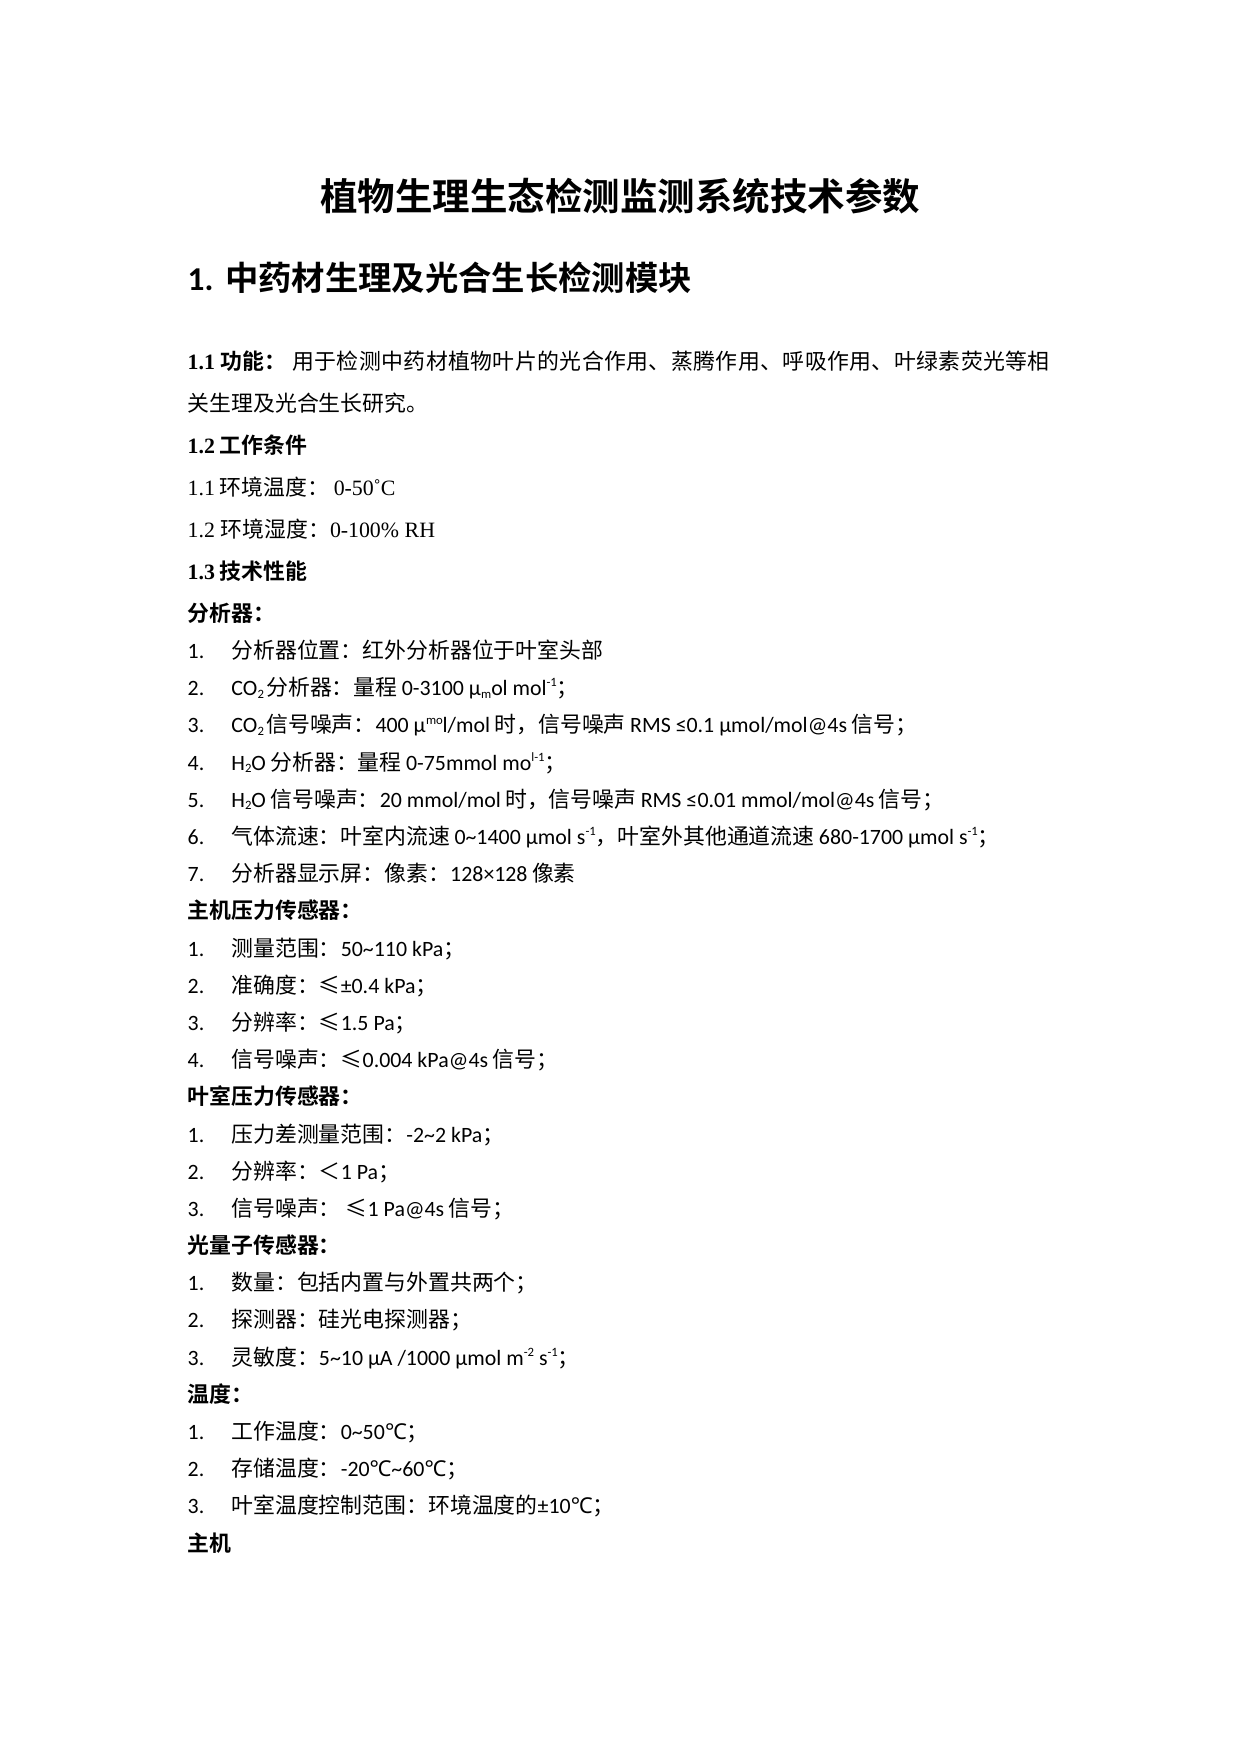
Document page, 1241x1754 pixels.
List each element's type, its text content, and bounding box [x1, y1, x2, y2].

text 1.2 环境湿度：0-100% RH [187, 512, 1053, 544]
text 1.2工作条件 [187, 428, 1053, 460]
list H2O分析器：量程0-75mmol mol-1； [187, 744, 1053, 777]
text 1.3技术性能 [187, 553, 1053, 586]
list 分辨率：＜1 Pa； [187, 1153, 1053, 1186]
list 信号噪声：≤0.004 kPa@4s信号； [187, 1042, 1053, 1074]
list H2O信号噪声：20 mmol/mol时，信号噪声RMS ≤0.01 mmol/mol@4s信号； [187, 781, 1053, 814]
list 叶室温度控制范围：环境温度的±10℃； [187, 1488, 1053, 1521]
list 工作温度：0~50℃； [187, 1414, 1053, 1446]
list CO2信号噪声：400 μmol/mol时，信号噪声RMS ≤0.1 μmol/mol@4s信号； [187, 707, 1053, 739]
list 压力差测量范围：-2~2 kPa； [187, 1116, 1053, 1149]
list 存储温度：-20℃~60℃； [187, 1451, 1053, 1483]
text 分析器： [187, 596, 1053, 628]
list 数量：包括内置与外置共两个； [187, 1265, 1053, 1297]
list 分析器位置：红外分析器位于叶室头部 [187, 633, 1053, 665]
text 主机 [187, 1525, 1053, 1558]
text 温度： [187, 1376, 1053, 1409]
list 信号噪声： ≤1 Pa@4s信号； [187, 1191, 1053, 1223]
list 探测器：硅光电探测器； [187, 1302, 1053, 1334]
list 灵敏度：5~10 µA /1000 µmol m-2 s-1； [187, 1339, 1053, 1372]
text 主机压力传感器： [187, 893, 1053, 926]
text 植物生理生态检测监测系统技术参数 [187, 162, 1053, 227]
list 分析器显示屏：像素：128×128像素 [187, 856, 1053, 888]
text 叶室压力传感器： [187, 1079, 1053, 1111]
list CO2分析器：量程0-3100 µmol mol-1； [187, 670, 1053, 702]
list 分辨率：≤1.5 Pa； [187, 1004, 1053, 1037]
list 测量范围：50~110 kPa； [187, 930, 1053, 963]
text 1.1功能： 用于检测中药材植物叶片的光合作用、蒸腾作用、呼吸作用、叶绿素荧光等相关生理及光合生长研究。 [187, 343, 1053, 418]
text 1.1环境温度： 0-50˚C [187, 469, 1053, 502]
list 准确度：≤±0.4 kPa； [187, 967, 1053, 1000]
list 气体流速：叶室内流速0~1400 µmol s-1，叶室外其他通道流速680-1700 µmol s-1； [187, 819, 1053, 851]
text 光量子传感器： [187, 1228, 1053, 1260]
list 中药材生理及光合生长检测模块 [187, 243, 1053, 308]
